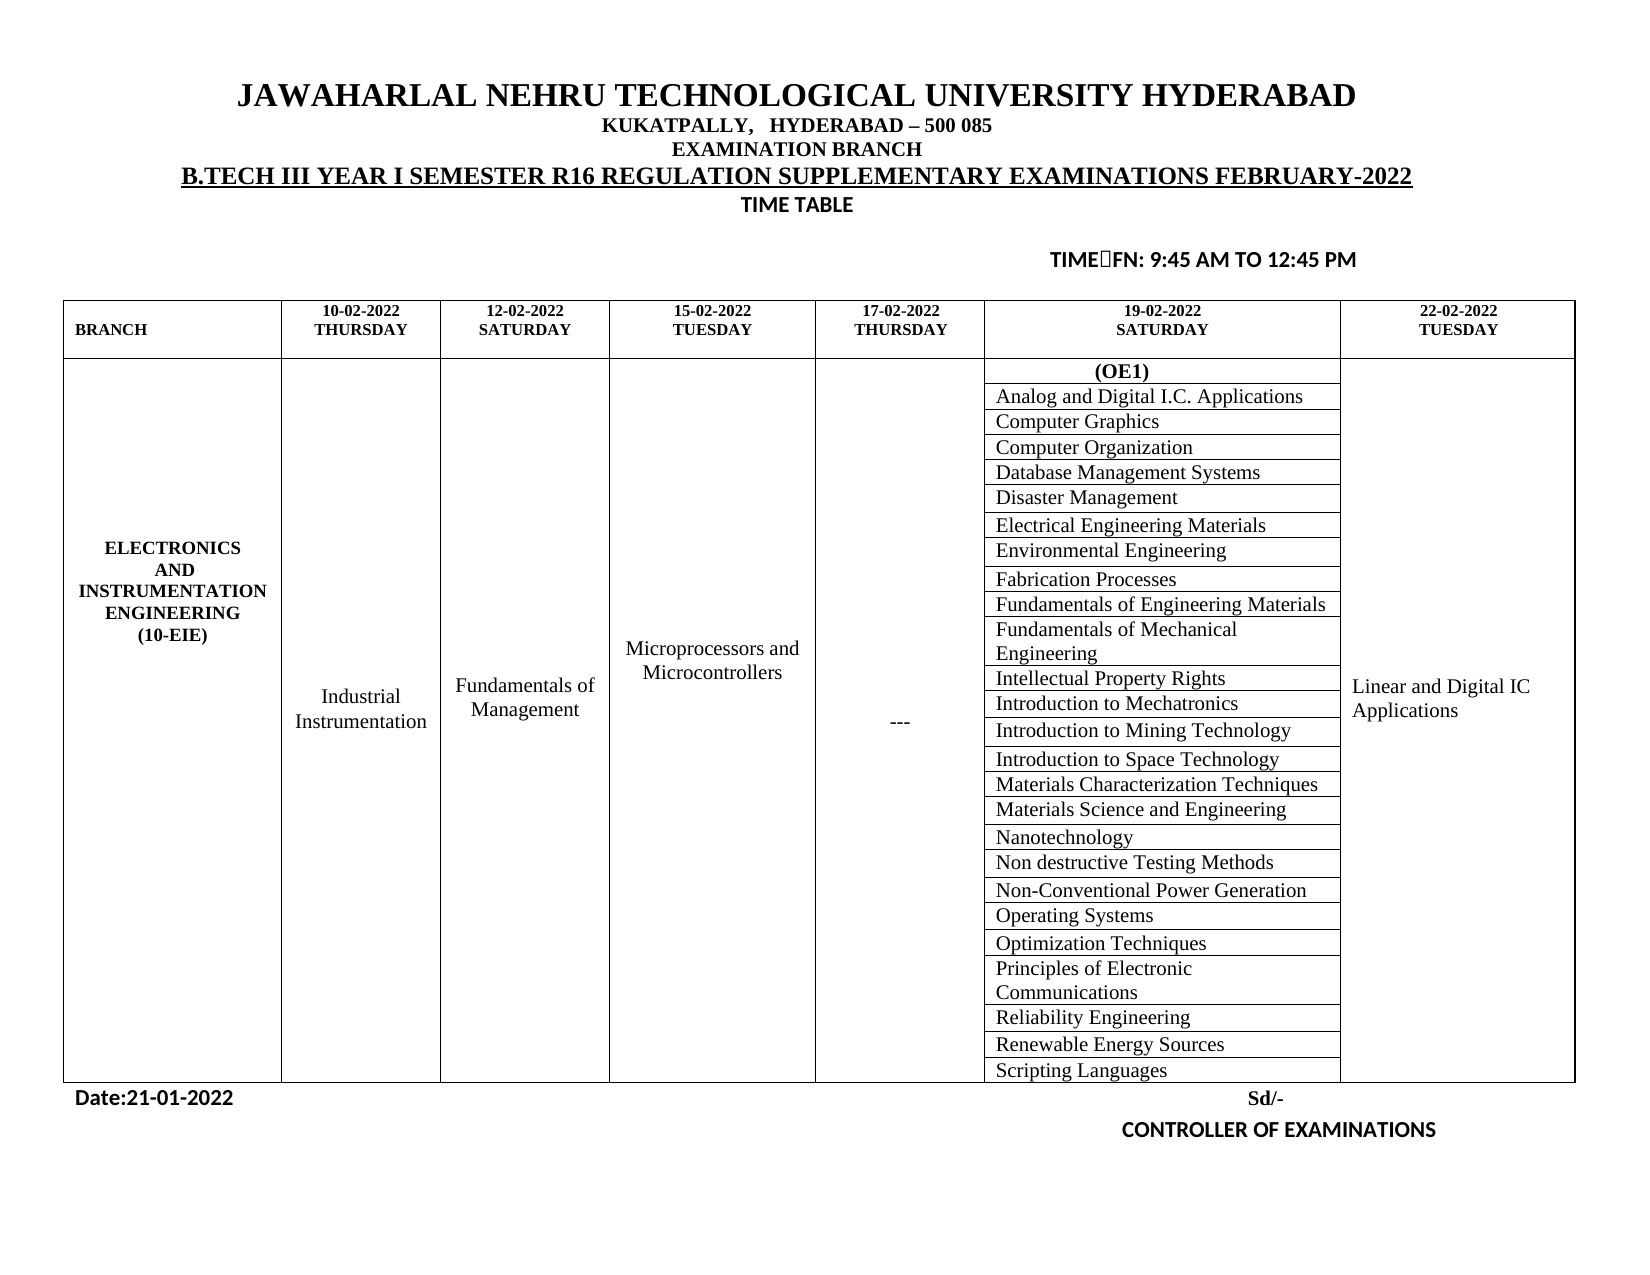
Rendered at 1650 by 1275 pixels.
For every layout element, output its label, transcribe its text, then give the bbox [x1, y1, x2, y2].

table_cell Materials Science and Engineering [985, 797, 1340, 823]
table_header 17-02-2022 THURSDAY [816, 301, 984, 358]
text TIMEFN: 9:45 AM TO 12:45 PM [1050, 243, 1519, 274]
table_header 15-02-2022 TUESDAY [610, 301, 815, 358]
table_cell Fundamentals of Engineering Materials [985, 592, 1340, 616]
table_cell Fundamentals of Mechanical Engineering [985, 617, 1340, 665]
table_cell Computer Organization [985, 435, 1340, 459]
table_cell Fabrication Processes [985, 567, 1340, 591]
table_cell Microprocessors and Microcontrollers [610, 359, 815, 1082]
table_cell Intellectual Property Rights [985, 666, 1340, 690]
table_cell Disaster Management [985, 485, 1340, 512]
table_cell Environmental Engineering [985, 538, 1340, 566]
table_cell Principles of Electronic Communications [985, 956, 1340, 1004]
table_cell --- [816, 359, 984, 1082]
table_cell Materials Characterization Techniques [985, 772, 1340, 796]
table_cell Non destructive Testing Methods [985, 850, 1340, 877]
table_cell Fundamentals of Management [441, 359, 609, 1082]
table_header 19-02-2022 SATURDAY [985, 301, 1340, 358]
table_cell Industrial Instrumentation [282, 359, 440, 1082]
table_cell Computer Graphics [985, 410, 1340, 433]
table_cell Introduction to Space Technology [985, 747, 1340, 771]
table_header 10-02-2022 THURSDAY [282, 301, 440, 358]
table_cell Nanotechnology [985, 825, 1340, 849]
text CONTROLLER OF EXAMINATIONS [975, 1115, 1519, 1143]
text Date:21-01-2022 Sd/- [75, 1083, 1519, 1111]
table_cell Introduction to Mining Technology [985, 718, 1340, 746]
table_cell Scripting Languages [985, 1058, 1340, 1082]
table_header 22-02-2022 TUESDAY [1341, 301, 1574, 358]
table_cell Database Management Systems [985, 460, 1340, 484]
table_cell Analog and Digital I.C. Applications [985, 384, 1340, 408]
table_cell Optimization Techniques [985, 930, 1340, 954]
table_header 12-02-2022 SATURDAY [441, 301, 609, 358]
table_cell (OE1) [985, 359, 1340, 383]
table_header BRANCH [64, 301, 281, 358]
table_cell Linear and Digital IC Applications [1341, 359, 1574, 1082]
table_cell Non-Conventional Power Generation [985, 878, 1340, 902]
table_cell Operating Systems [985, 903, 1340, 929]
table_cell Introduction to Mechatronics [985, 691, 1340, 717]
table_cell ELECTRONICS AND INSTRUMENTATION ENGINEERING (10-EIE) [64, 359, 281, 1082]
table_cell Renewable Energy Sources [985, 1032, 1340, 1057]
table_cell Electrical Engineering Materials [985, 513, 1340, 537]
table_cell Reliability Engineering [985, 1005, 1340, 1031]
